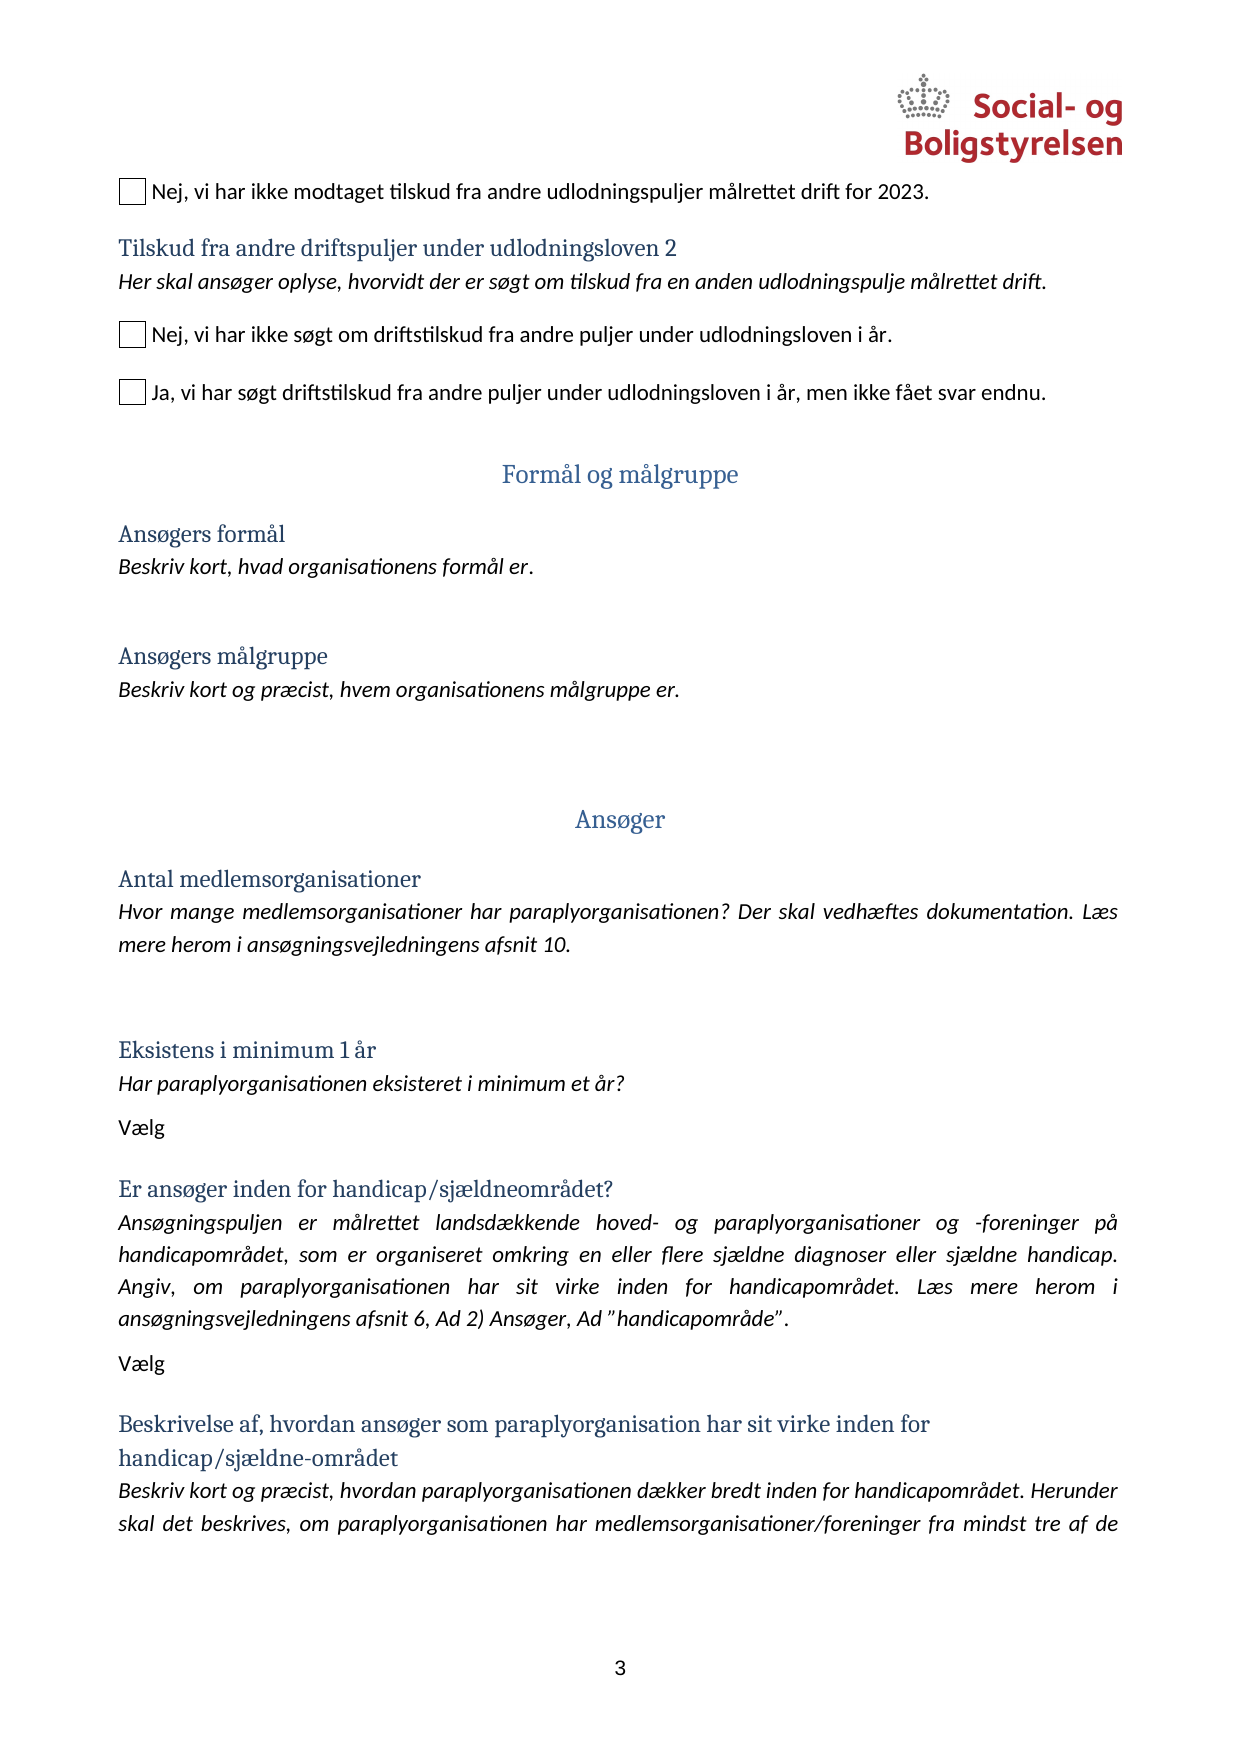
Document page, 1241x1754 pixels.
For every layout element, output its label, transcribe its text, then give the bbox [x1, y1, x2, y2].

text Nej, vi har ikke modtaget tilskud fra andre udlodningspuljer målrettet drift for 2023. [118, 177, 1122, 205]
text Beskriv kort, hvad organisationens formål er. [118, 552, 1122, 581]
text Eksistens i minimum 1 år [118, 1036, 1122, 1064]
text Ansøgers målgruppe [118, 642, 1122, 671]
text Har paraplyorganisationen eksisteret i minimum et år? [118, 1069, 1122, 1097]
text Ansøger [118, 804, 1122, 835]
text Her skal ansøger oplyse, hvorvidt der er søgt om tilskud fra en anden udlodningspulje målrettet drift. [118, 267, 1122, 295]
text Tilskud fra andre driftspuljer under udlodningsloven 2 [118, 234, 1122, 263]
text Ansøgers formål [118, 519, 1122, 548]
text Beskriv kort og præcist, hvem organisationens målgruppe er. [118, 675, 1122, 703]
text Ansøgningspuljen er målrettet landsdækkende hoved- og paraplyorganisationer og -foreninger på handicapområdet, som er organiseret omkring en eller flere sjældne diagnoser eller sjældne handicap. Angiv, om paraplyorganisationen har sit virke inden for handicapområdet. Læs mere herom i ansøgningsvejledningens afsnit 6, Ad 2) Ansøger, Ad ”handicapområde”. [118, 1208, 1122, 1332]
text Er ansøger inden for handicap/sjældneområdet? [118, 1175, 1122, 1203]
picture [897, 73, 1123, 163]
text Antal medlemsorganisationer [118, 864, 1122, 893]
text Hvor mange medlemsorganisationer har paraplyorganisationen? Der skal vedhæftes dokumentation. Læs mere herom i ansøgningsvejledningens afsnit 10. [118, 897, 1122, 958]
text Formål og målgruppe [118, 459, 1122, 490]
text Nej, vi har ikke søgt om driftstilskud fra andre puljer under udlodningsloven i år. [118, 320, 1122, 348]
text Beskrivelse af, hvordan ansøger som paraplyorganisation har sit virke inden for handicap/sjældne-området [118, 1410, 1122, 1472]
text Ja, vi har søgt driftstilskud fra andre puljer under udlodningsloven i år, men ikke fået svar endnu. [118, 378, 1122, 429]
